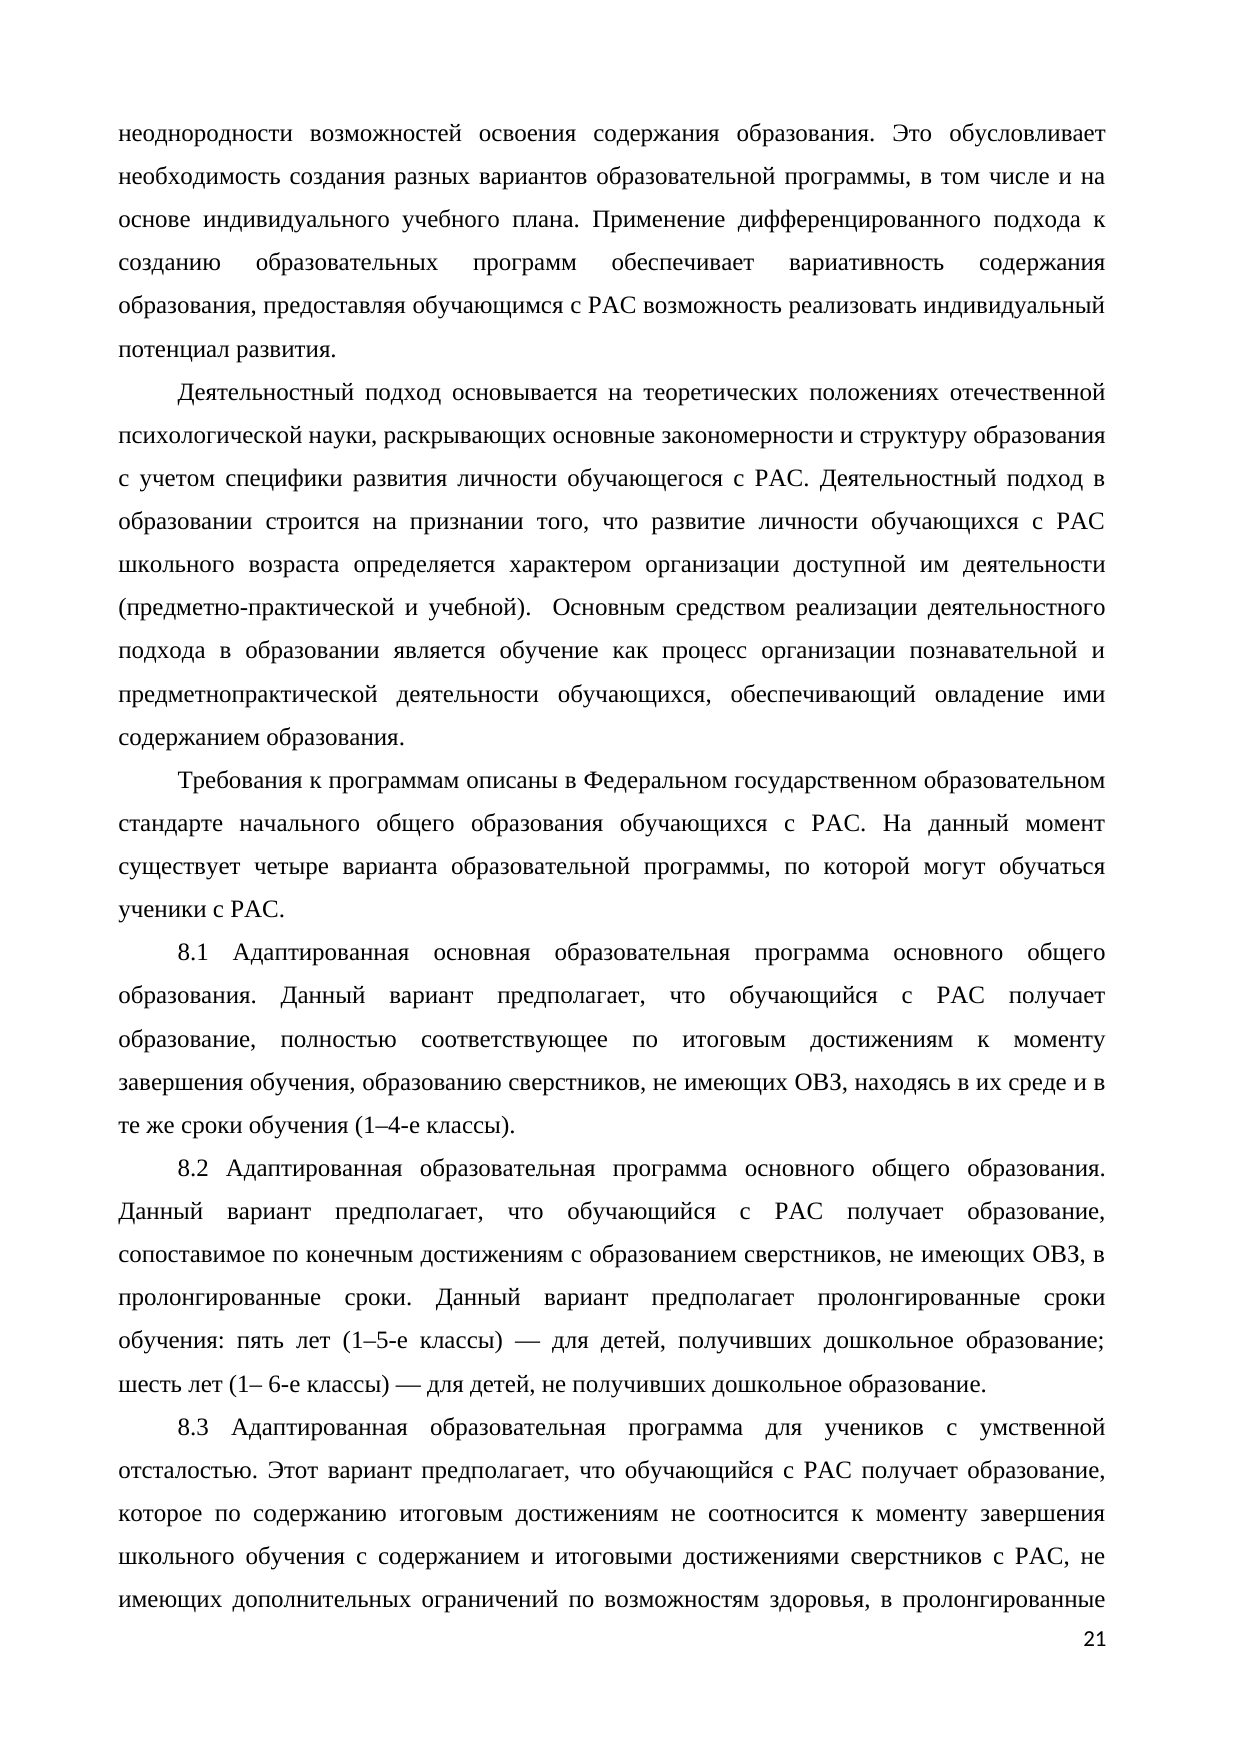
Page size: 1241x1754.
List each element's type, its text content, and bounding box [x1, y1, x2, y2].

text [118, 1412, 1106, 1613]
text Требования к программам описаны в Федеральном государственном образовательном стандарте начального общего образования обучающихся с РАС. На данный момент существует четыре варианта образовательной программы, по которой могут обучаться ученики с РАС. [118, 765, 1106, 923]
text 8.1 Адаптированная основная образовательная программа основного общего образования. Данный вариант предполагает, что обучающийся с РАС получает образование, полностью соответствующее по итоговым достижениям к моменту завершения обучения, образованию сверстников, не имеющих ОВЗ, находясь в их среде и в те же сроки обучения (1–4-е классы). [118, 937, 1106, 1139]
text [118, 118, 1106, 362]
text Деятельностный подход основывается на теоретических положениях отечественной психологической науки, раскрывающих основные закономерности и структуру образования с учетом специфики развития личности обучающегося с РАС. Деятельностный подход в образовании строится на признании того, что развитие личности обучающихся с РАС школьного возраста определяется характером организации доступной им деятельности (предметно-практической и учебной). Основным средством реализации деятельностного подхода в образовании является обучение как процесс организации познавательной и предметнопрактической деятельности обучающихся, обеспечивающий овладение ими содержанием образования. [118, 377, 1106, 751]
text 8.2 Адаптированная образовательная программа основного общего образования. Данный вариант предполагает, что обучающийся с РАС получает образование, сопоставимое по конечным достижениям с образованием сверстников, не имеющих ОВЗ, в пролонгированные сроки. Данный вариант предполагает пролонгированные сроки обучения: пять лет (1–5-е классы) — для детей, получивших дошкольное образование; шесть лет (1– 6-е классы) — для детей, не получивших дошкольное образование. [118, 1153, 1106, 1397]
